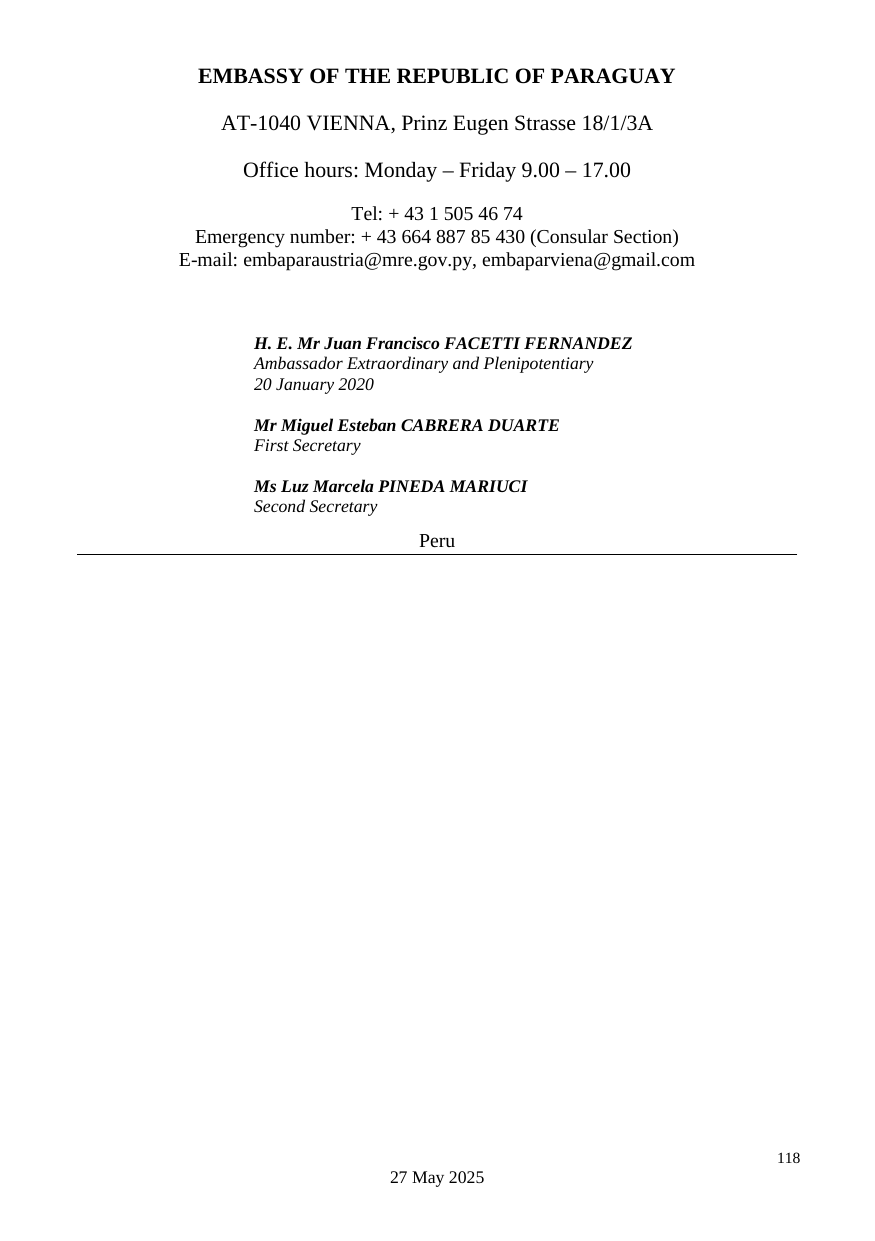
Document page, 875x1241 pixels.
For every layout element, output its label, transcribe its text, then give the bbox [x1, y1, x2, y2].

text Mr Miguel Esteban CABRERA DUARTE [254, 414, 797, 435]
text EMBASSY OF THE REPUBLIC OF PARAGUAY [77, 63, 797, 88]
text H. E. Mr Juan Francisco FACETTI FERNANDEZ [254, 333, 797, 353]
text Ambassador Extraordinary and Plenipotentiary [77, 353, 797, 373]
text First Secretary [77, 435, 797, 455]
text 20 January 2020 [77, 373, 797, 394]
text E-mail: embaparaustria@mre.gov.py, embaparviena@gmail.com [77, 248, 797, 271]
text Ms Luz Marcela PINEDA MARIUCI [254, 476, 797, 496]
text Peru [77, 529, 797, 554]
text Emergency number: + 43 664 887 85 430 (Consular Section) [77, 225, 797, 248]
text AT-1040 VIENNA, Prinz Eugen Strasse 18/1/3A [77, 110, 797, 136]
text Second Secretary [77, 496, 797, 517]
text Tel: + 43 1 505 46 74 [77, 202, 797, 225]
text Office hours: Monday – Friday 9.00 – 17.00 [77, 157, 797, 183]
